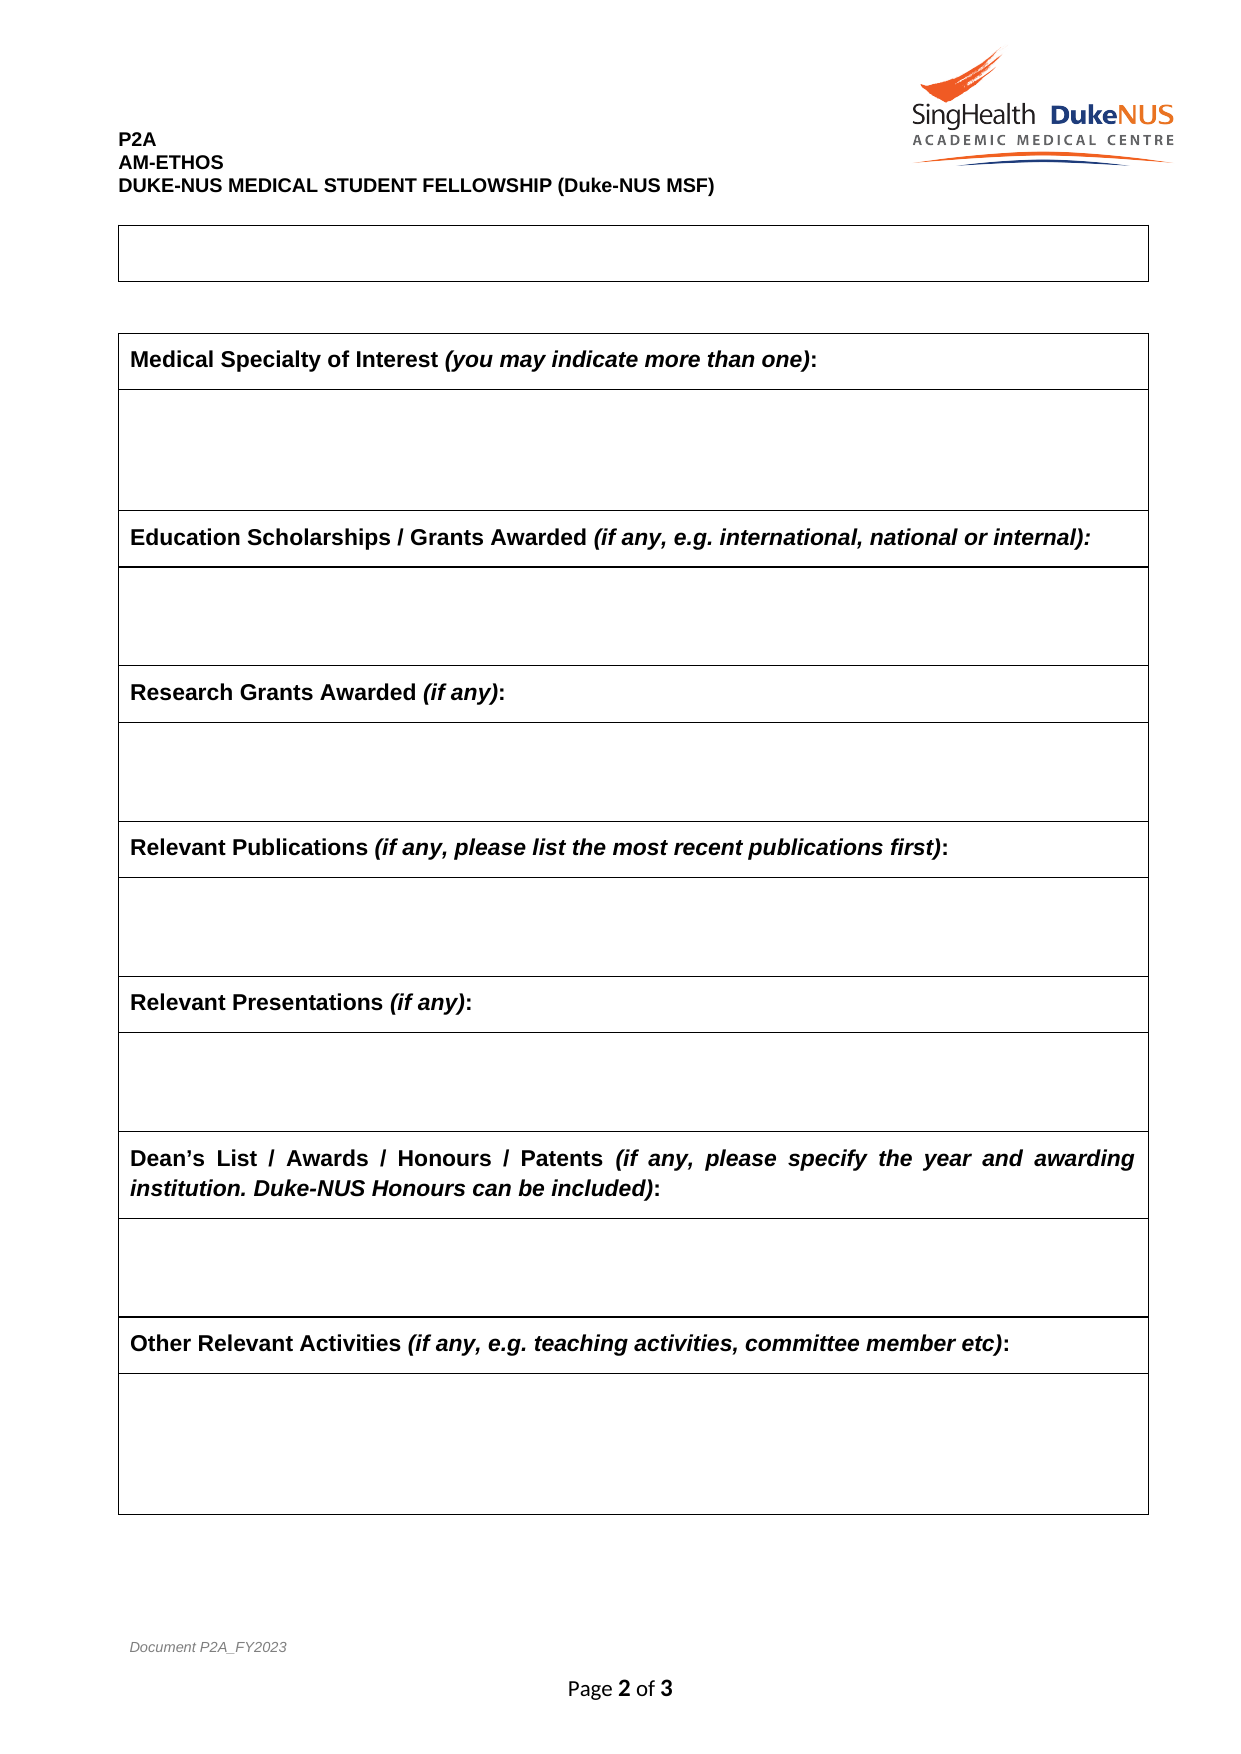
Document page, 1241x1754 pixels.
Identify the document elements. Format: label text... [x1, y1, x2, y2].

table_cell Education Scholarships / Grants Awarded (if any, e.g. international, national or internal): [119, 511, 1148, 566]
table_cell Relevant Publications (if any, please list the most recent publications first): [119, 822, 1148, 877]
table_cell [119, 226, 1148, 281]
picture [911, 40, 1175, 166]
table_cell [119, 568, 1148, 665]
table_cell [119, 723, 1148, 821]
table_cell Other Relevant Activities (if any, e.g. teaching activities, committee member etc): [119, 1318, 1148, 1373]
table_cell [119, 1374, 1148, 1514]
table_header Medical Specialty of Interest (you may indicate more than one): [119, 334, 1148, 389]
table_cell Relevant Presentations (if any): [119, 977, 1148, 1032]
table_cell [119, 878, 1148, 976]
table_cell Research Grants Awarded (if any): [119, 666, 1148, 722]
table_cell [119, 1033, 1148, 1131]
table_cell [119, 390, 1148, 510]
table_cell [119, 1219, 1148, 1316]
table_cell Dean’s List / Awards / Honours / Patents (if any, please specify the year and awarding institution. Duke-NUS Honours can be included): [119, 1132, 1148, 1217]
